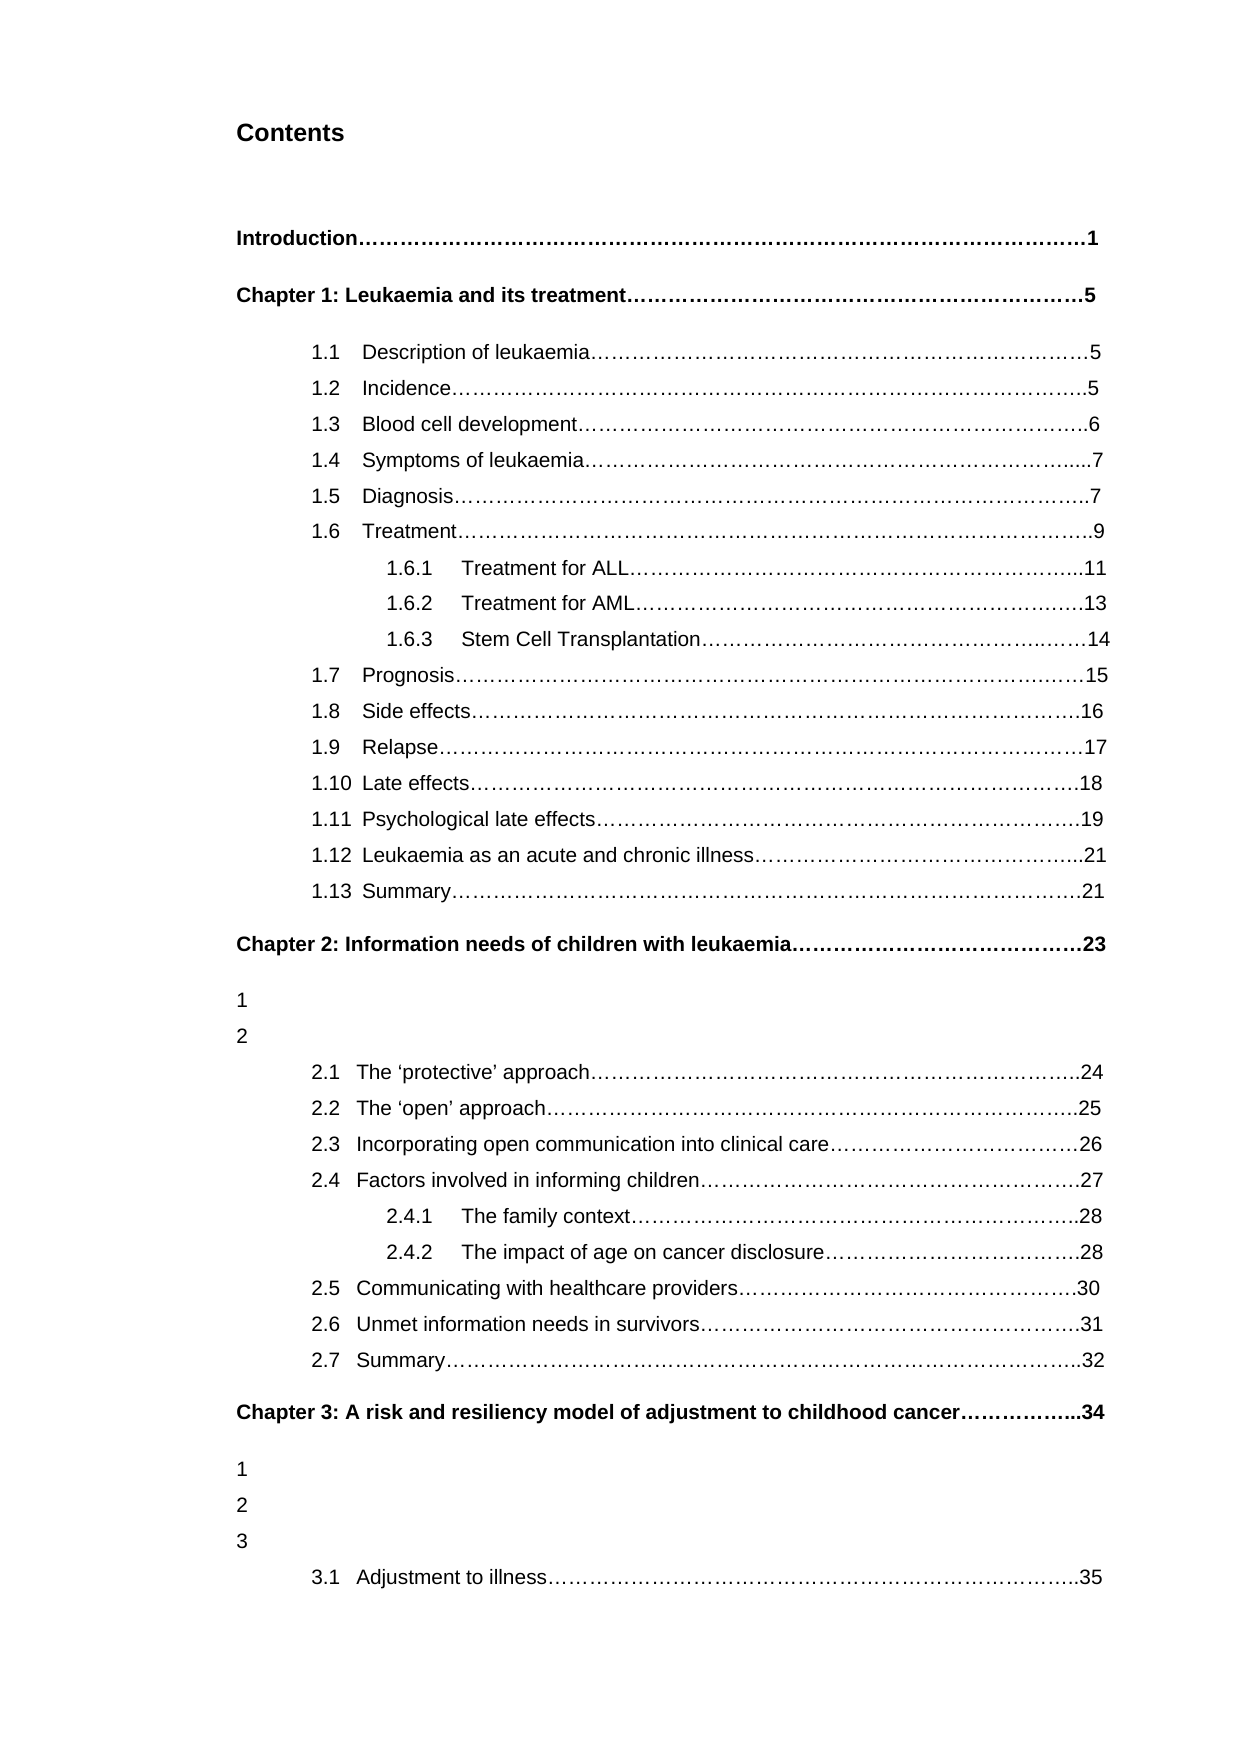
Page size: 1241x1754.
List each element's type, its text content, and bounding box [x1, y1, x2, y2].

list The impact of age on cancer disclosure……………………………….28 [386, 1240, 1122, 1264]
text Contents [236, 118, 1122, 147]
list Symptoms of leukaemia…………………………………………………………….....7 [311, 447, 1122, 471]
list Treatment for ALL………………………………………………………...11 [386, 555, 1122, 579]
list Summary……………………………………………………………………………….21 [311, 879, 1122, 903]
list Psychological late effects…………………………………………………………….19 [311, 807, 1122, 831]
list Treatment………………………………………………………………………………..9 [311, 519, 1122, 543]
list Side effects…………………………………………………………………………….16 [311, 699, 1122, 723]
list Factors involved in informing children……………………………………………….27 [311, 1168, 1122, 1192]
list The ‘protective’ approach……………………………………………………………..24 [311, 1060, 1122, 1084]
list Diagnosis………………………………………………………………………………..7 [311, 483, 1122, 507]
list Blood cell development………………………………………………………………..6 [311, 412, 1122, 436]
text Chapter 1: Leukaemia and its treatment…………………………………………………………5 [236, 283, 1122, 307]
list The ‘open’ approach…………………………………………………………………..25 [311, 1096, 1122, 1120]
list Description of leukaemia………………………………………………………………5 [311, 340, 1122, 364]
list Relapse…………………………………………………………………………………17 [311, 735, 1122, 759]
list Stem Cell Transplantation…………………………………………..……14 [386, 627, 1122, 651]
text Chapter 3: A risk and resiliency model of adjustment to childhood cancer……………...34 [236, 1400, 1122, 1424]
list Leukaemia as an acute and chronic illness………………………………………...21 [311, 843, 1122, 867]
list Adjustment to illness…………………………………………………………………..35 [311, 1565, 1122, 1589]
list Prognosis………………………………………………………………………….……15 [311, 663, 1122, 687]
list Summary………………………………………………………………………………..32 [311, 1347, 1122, 1371]
text Introduction……………………………………………………………………………………………1 [236, 226, 1122, 250]
list Late effects…………………………………………………………………………….18 [311, 771, 1122, 795]
list Treatment for AML…………………………………………………….….13 [386, 591, 1122, 615]
list Incidence………………………………………………………………………………..5 [311, 376, 1122, 399]
list Unmet information needs in survivors……………………………………………….31 [311, 1312, 1122, 1336]
list The family context………………………………………………………..28 [386, 1204, 1122, 1228]
list Incorporating open communication into clinical care………………………………26 [311, 1132, 1122, 1156]
text Chapter 2: Information needs of children with leukaemia……………………………………23 [236, 931, 1122, 955]
list Communicating with healthcare providers………………………………………….30 [311, 1276, 1122, 1299]
